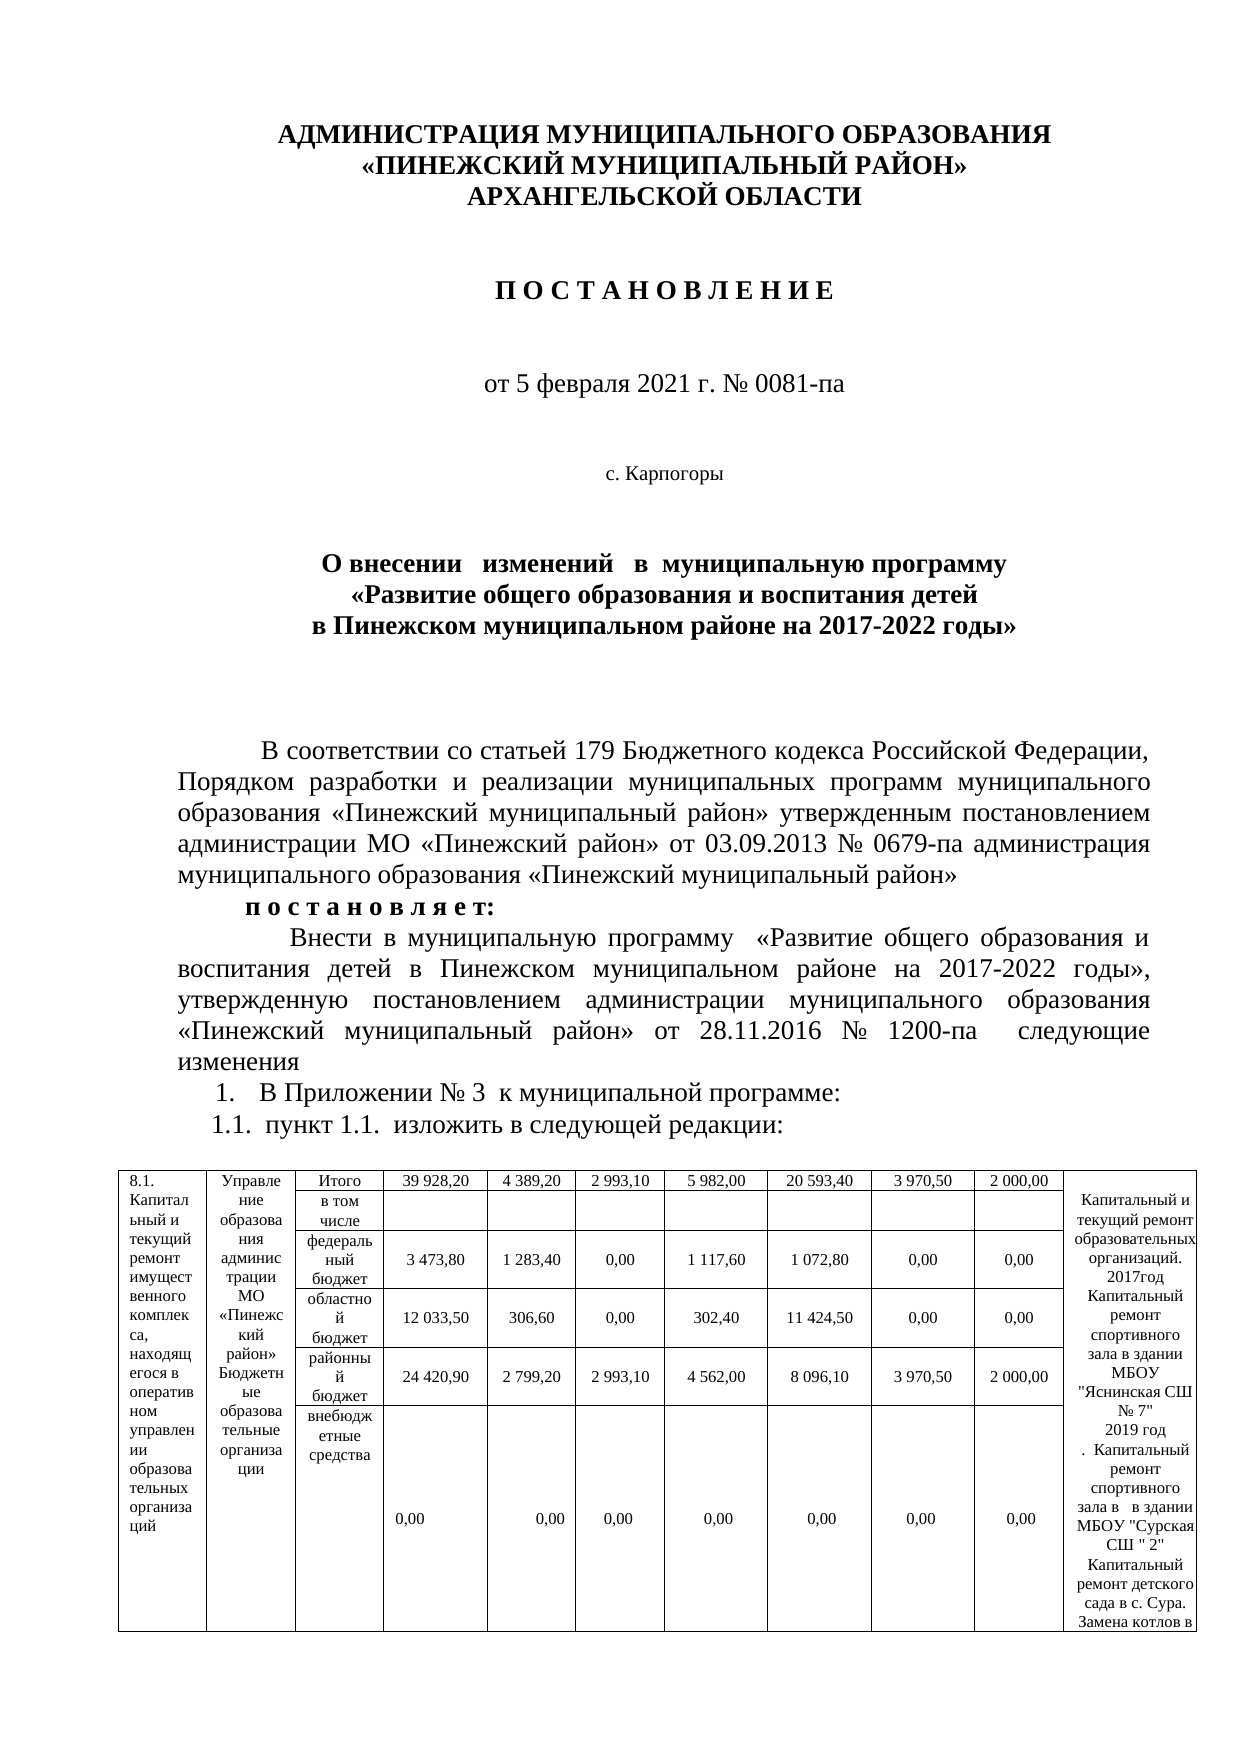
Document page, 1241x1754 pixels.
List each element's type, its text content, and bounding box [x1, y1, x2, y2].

table_cell 302,40 [665, 1289, 767, 1347]
table_header 5 982,00 [665, 1171, 767, 1190]
text с. Карпогоры [177, 461, 1152, 485]
table_cell 0,00 [975, 1289, 1063, 1347]
table_cell 0,00 [872, 1231, 974, 1288]
table_cell 0,00 [872, 1406, 974, 1631]
table_cell 1 117,60 [665, 1231, 767, 1288]
table_header 39 928,20 [384, 1171, 487, 1190]
table_cell 0,00 [975, 1406, 1063, 1631]
text п о с т а н о в л я е т: [177, 890, 1152, 921]
table_cell 12 033,50 [384, 1289, 487, 1347]
text «ПИНЕЖСКИЙ МУНИЦИПАЛЬНЫЙ РАЙОН» [177, 149, 1152, 180]
table_header Итого [296, 1171, 383, 1190]
table_cell 3 473,80 [384, 1231, 487, 1288]
table_cell областной бюджет [296, 1289, 383, 1347]
table_cell 0,00 [665, 1406, 767, 1631]
table_header Капитальный и текущий ремонт образовательных организаций. 2017год Капитальный ремонт спортивного зала в здании МБОУ "Яснинская СШ № 7" 2019 год . Капитальный ремонт спортивного зала в в здании МБОУ "Сурская СШ " 2" Капитальный ремонт детского сада в с. Сура. Замена котлов в котельных образовательных организаций. 2020 год Капитальный ремонт системы отопления в здании детского сада в п. Сия МБОУ "Сийская СШ № 116". Капитальный ремонт спортивного зала в здании школы п. Сия МБОУ "Сийская СШ № 116", МБОУ "Ясненская СШ № 7"ремонт кабине- тов (фед проект "Точка роста") Ремонт кабинетов в здании школы МБОУ "Пинежская СШ № 117" для переоборудования в ней площадей под классы в целях ликвидации второй смены. Ремонт котельных образовательных организаций. МБОУ "Сурская СШ № 2" ремонт кровли зданий котельной, школы д. Городецк 2021 г Отсыпка участка ДОУ "Родничек" МБОУ "Карпогорская СШ № 118" Ремонт спортивного зала и раздевалки в здании школы п. Новолавела МБОУ "Новолавельская СШ № 3" [1064, 1171, 1196, 1631]
table_cell 8 096,10 [768, 1348, 871, 1405]
table_cell 0,00 [768, 1406, 871, 1631]
text П О С Т А Н О В Л Е Н И Е [177, 274, 1152, 305]
table_cell 2 993,10 [576, 1348, 664, 1405]
table_cell 2 000,00 [975, 1348, 1063, 1405]
table_cell 11 424,50 [768, 1289, 871, 1347]
table_cell [975, 1191, 1063, 1229]
table_cell 0,00 [576, 1231, 664, 1288]
text 1.1. пункт 1.1. изложить в следующей редакции: [177, 1108, 1152, 1139]
text от 5 февраля 2021 г. № 0081-па [177, 367, 1152, 398]
text АДМИНИСТРАЦИЯ МУНИЦИПАЛЬНОГО ОБРАЗОВАНИЯ [177, 118, 1152, 149]
text О внесении изменений в муниципальную программу [177, 547, 1152, 578]
table_header 8.1. Капитальный и текущий ремонт имущественного комплекса, находящегося в оперативном управлении образовательных организаций [119, 1171, 206, 1631]
table_cell [768, 1191, 871, 1229]
table_cell районный бюджет [296, 1348, 383, 1405]
table_cell 2 799,20 [488, 1348, 575, 1405]
table_cell 0,00 [488, 1406, 575, 1631]
text Внести в муниципальную программу «Развитие общего образования и воспитания детей в Пинежском муниципальном районе на 2017-2022 годы», утвержденную постановлением администрации муниципального образования «Пинежский муниципальный район» от 28.11.2016 № 1200-па следующие изменения [177, 921, 1152, 1077]
table_cell 1 072,80 [768, 1231, 871, 1288]
table_cell 24 420,90 [384, 1348, 487, 1405]
table_cell 1 283,40 [488, 1231, 575, 1288]
table_header 2 993,10 [576, 1171, 664, 1190]
text АРХАНГЕЛЬСКОЙ ОБЛАСТИ [177, 180, 1152, 212]
text в Пинежском муниципальном районе на 2017-2022 годы» [177, 609, 1152, 641]
table_cell 0,00 [872, 1289, 974, 1347]
table_cell 0,00 [576, 1289, 664, 1347]
table_cell 306,60 [488, 1289, 575, 1347]
table_cell [872, 1191, 974, 1229]
table_cell 0,00 [384, 1406, 487, 1631]
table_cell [296, 1406, 383, 1631]
table_header 3 970,50 [872, 1171, 974, 1190]
text «Развитие общего образования и воспитания детей [177, 578, 1152, 609]
table_cell [488, 1191, 575, 1229]
table_cell 0,00 [576, 1406, 664, 1631]
table_header Управление образования администрации МО «Пинежский район» Бюджетные образовательные организации [207, 1171, 295, 1631]
table_cell 3 970,50 [872, 1348, 974, 1405]
table_cell 0,00 [975, 1231, 1063, 1288]
table_cell федеральный бюджет [296, 1231, 383, 1288]
table_cell [384, 1191, 487, 1229]
list В Приложении № 3 к муниципальной программе: [215, 1077, 1152, 1108]
table_header 4 389,20 [488, 1171, 575, 1190]
table_cell [665, 1191, 767, 1229]
table_header 2 000,00 [975, 1171, 1063, 1190]
table_header 20 593,40 [768, 1171, 871, 1190]
table_cell [576, 1191, 664, 1229]
table_cell 4 562,00 [665, 1348, 767, 1405]
table_cell в том числе [296, 1191, 383, 1229]
text В соответствии со статьей 179 Бюджетного кодекса Российской Федерации, Порядком разработки и реализации муниципальных программ муниципального образования «Пинежский муниципальный район» утвержденным постановлением администрации МО «Пинежский район» от 03.09.2013 № 0679-па администрация муниципального образования «Пинежский муниципальный район» [177, 734, 1152, 890]
